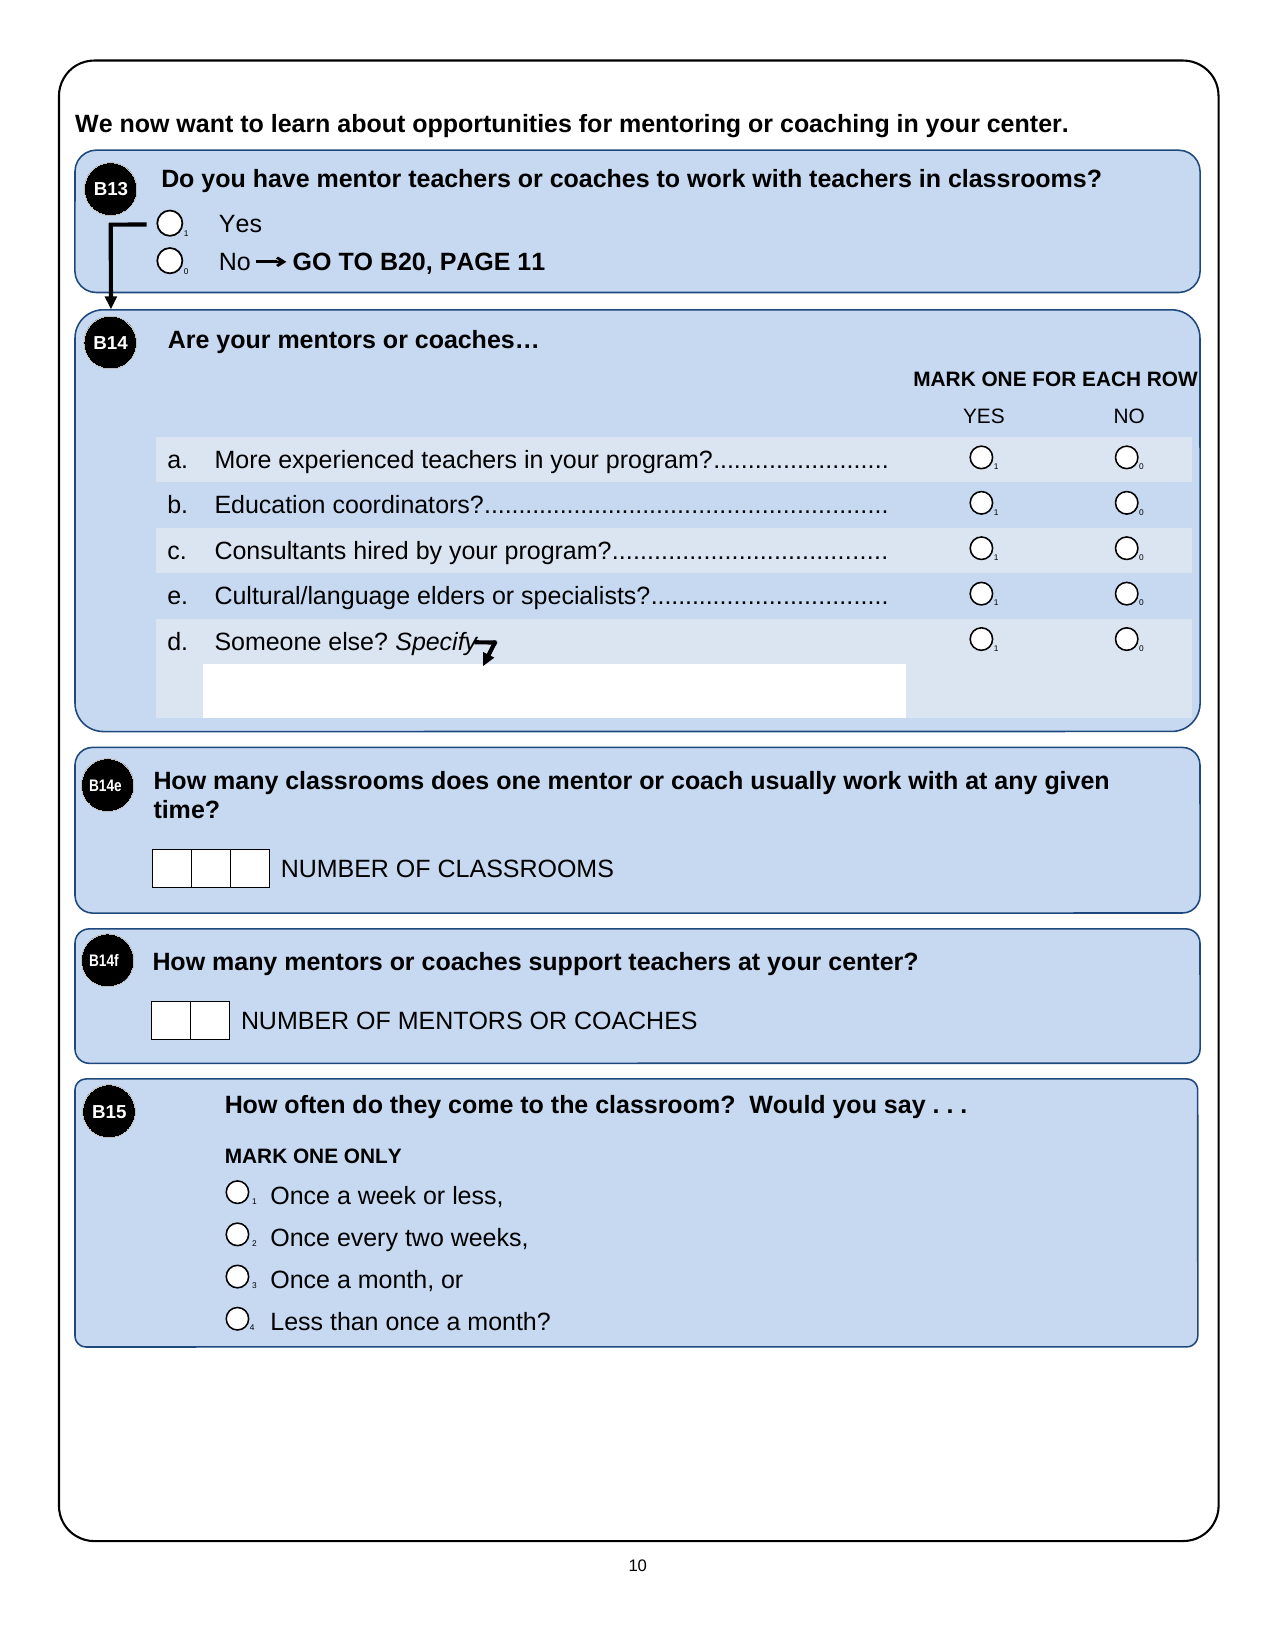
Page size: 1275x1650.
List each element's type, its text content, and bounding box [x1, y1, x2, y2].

text We now want to learn about opportunities for mentoring or coaching in your center. [75, 109, 1200, 138]
